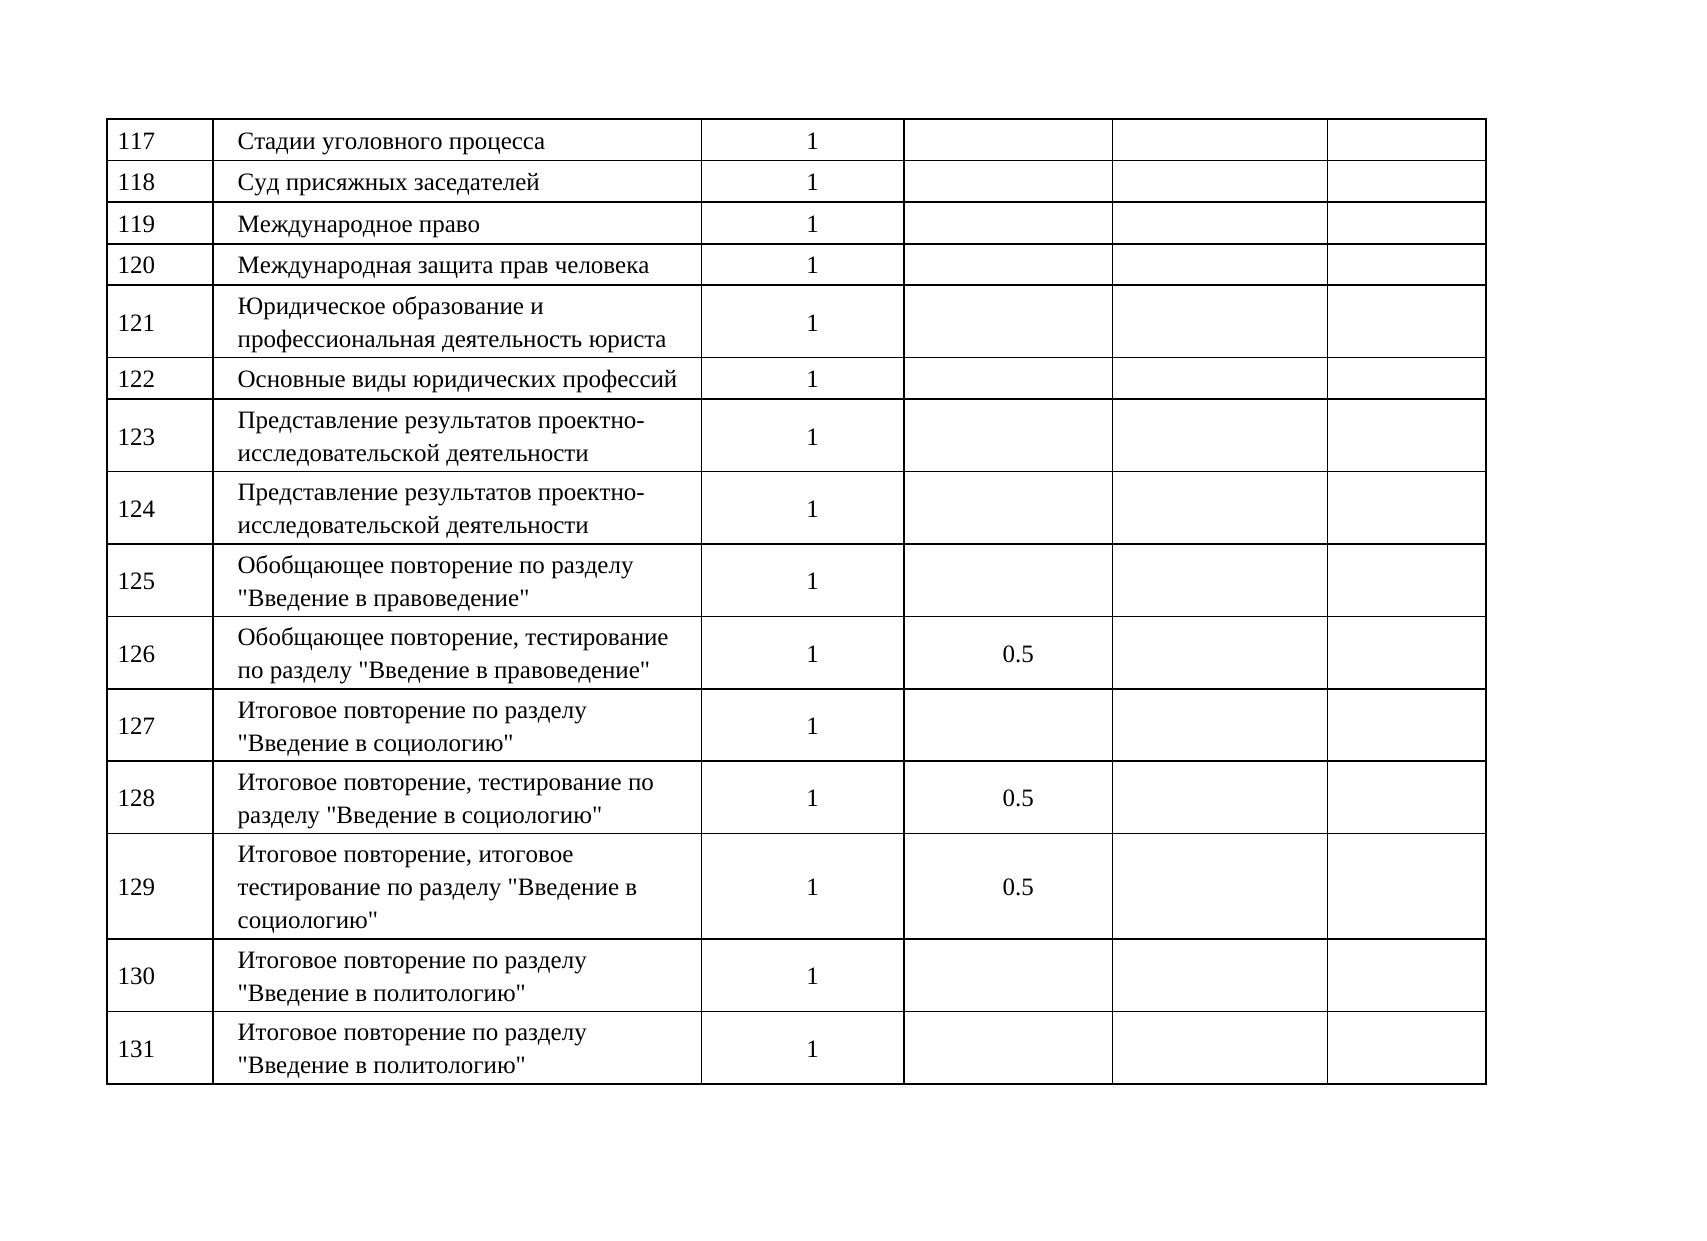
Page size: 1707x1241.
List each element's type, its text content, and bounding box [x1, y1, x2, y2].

table_cell [1328, 358, 1485, 398]
table_cell Представление результатов проектно-исследовательской деятельности [214, 472, 701, 543]
table_cell 128 [108, 762, 212, 833]
table_cell [1113, 762, 1327, 833]
table_cell 1 [702, 1012, 903, 1083]
table_cell 120 [108, 245, 212, 284]
table_cell 123 [108, 400, 212, 471]
table_cell [1328, 120, 1485, 160]
table_cell [1328, 472, 1485, 543]
table_cell [1328, 940, 1485, 1011]
table_cell 129 [108, 834, 212, 938]
table_cell Обобщающее повторение, тестирование по разделу "Введение в правоведение" [214, 617, 701, 688]
table_cell 0.5 [905, 617, 1112, 688]
table_cell Итоговое повторение по разделу "Введение в политологию" [214, 1012, 701, 1083]
table_cell [1113, 690, 1327, 760]
table_cell [1328, 400, 1485, 471]
table_cell 1 [702, 762, 903, 833]
table_cell [1113, 203, 1327, 243]
table_cell Обобщающее повторение по разделу "Введение в правоведение" [214, 545, 701, 616]
table_cell Итоговое повторение, итоговое тестирование по разделу "Введение в социологию" [214, 834, 701, 938]
table_cell [1113, 358, 1327, 398]
table_cell Представление результатов проектно-исследовательской деятельности [214, 400, 701, 471]
table_cell [905, 286, 1112, 357]
table_cell [1113, 1012, 1327, 1083]
table_cell [1113, 400, 1327, 471]
table_cell [905, 245, 1112, 284]
table_cell 1 [702, 120, 903, 160]
table_cell 1 [702, 161, 903, 201]
table_cell [905, 358, 1112, 398]
table_cell [1328, 762, 1485, 833]
table_cell 117 [108, 120, 212, 160]
table_cell [905, 1012, 1112, 1083]
table_cell Основные виды юридических профессий [214, 358, 701, 398]
table_cell Международная защита прав человека [214, 245, 701, 284]
table_cell 1 [702, 245, 903, 284]
table_cell 1 [702, 358, 903, 398]
table_cell [905, 690, 1112, 760]
table_cell 1 [702, 286, 903, 357]
table_cell [1328, 1012, 1485, 1083]
table_cell [1328, 545, 1485, 616]
table_cell [905, 120, 1112, 160]
table_cell [1113, 545, 1327, 616]
table_cell [1113, 617, 1327, 688]
table_cell [905, 472, 1112, 543]
table_cell [1328, 203, 1485, 243]
table_cell 122 [108, 358, 212, 398]
table_cell 125 [108, 545, 212, 616]
table_cell 126 [108, 617, 212, 688]
table_cell 0.5 [905, 762, 1112, 833]
table_cell [905, 203, 1112, 243]
table_cell 1 [702, 203, 903, 243]
table_cell 1 [702, 940, 903, 1011]
table_cell Стадии уголовного процесса [214, 120, 701, 160]
table_cell 1 [702, 834, 903, 938]
table_cell [1113, 940, 1327, 1011]
table_cell [1328, 617, 1485, 688]
table_cell 130 [108, 940, 212, 1011]
table_cell [1113, 472, 1327, 543]
table_cell Итоговое повторение, тестирование по разделу "Введение в социологию" [214, 762, 701, 833]
table_cell Итоговое повторение по разделу "Введение в политологию" [214, 940, 701, 1011]
table_cell 121 [108, 286, 212, 357]
table_cell 124 [108, 472, 212, 543]
table_cell Юридическое образование и профессиональная деятельность юриста [214, 286, 701, 357]
table_cell 1 [702, 545, 903, 616]
table_cell Суд присяжных заседателей [214, 161, 701, 201]
table_cell [1328, 690, 1485, 760]
table_cell 1 [702, 472, 903, 543]
table_cell [1328, 834, 1485, 938]
table_cell [1328, 245, 1485, 284]
table_cell Итоговое повторение по разделу "Введение в социологию" [214, 690, 701, 760]
table_cell [1328, 286, 1485, 357]
table_cell 1 [702, 400, 903, 471]
table_cell [905, 545, 1112, 616]
table_cell [1113, 245, 1327, 284]
table_cell [1113, 161, 1327, 201]
table_cell 1 [702, 617, 903, 688]
table_cell [1113, 834, 1327, 938]
table_cell 1 [702, 690, 903, 760]
table_cell 131 [108, 1012, 212, 1083]
table_cell 119 [108, 203, 212, 243]
table_cell 0.5 [905, 834, 1112, 938]
table_cell [1113, 120, 1327, 160]
table_cell [905, 940, 1112, 1011]
table_cell [1328, 161, 1485, 201]
table_cell Международное право [214, 203, 701, 243]
table_cell 127 [108, 690, 212, 760]
table_cell [1113, 286, 1327, 357]
table_cell [905, 400, 1112, 471]
table_cell 118 [108, 161, 212, 201]
table_cell [905, 161, 1112, 201]
